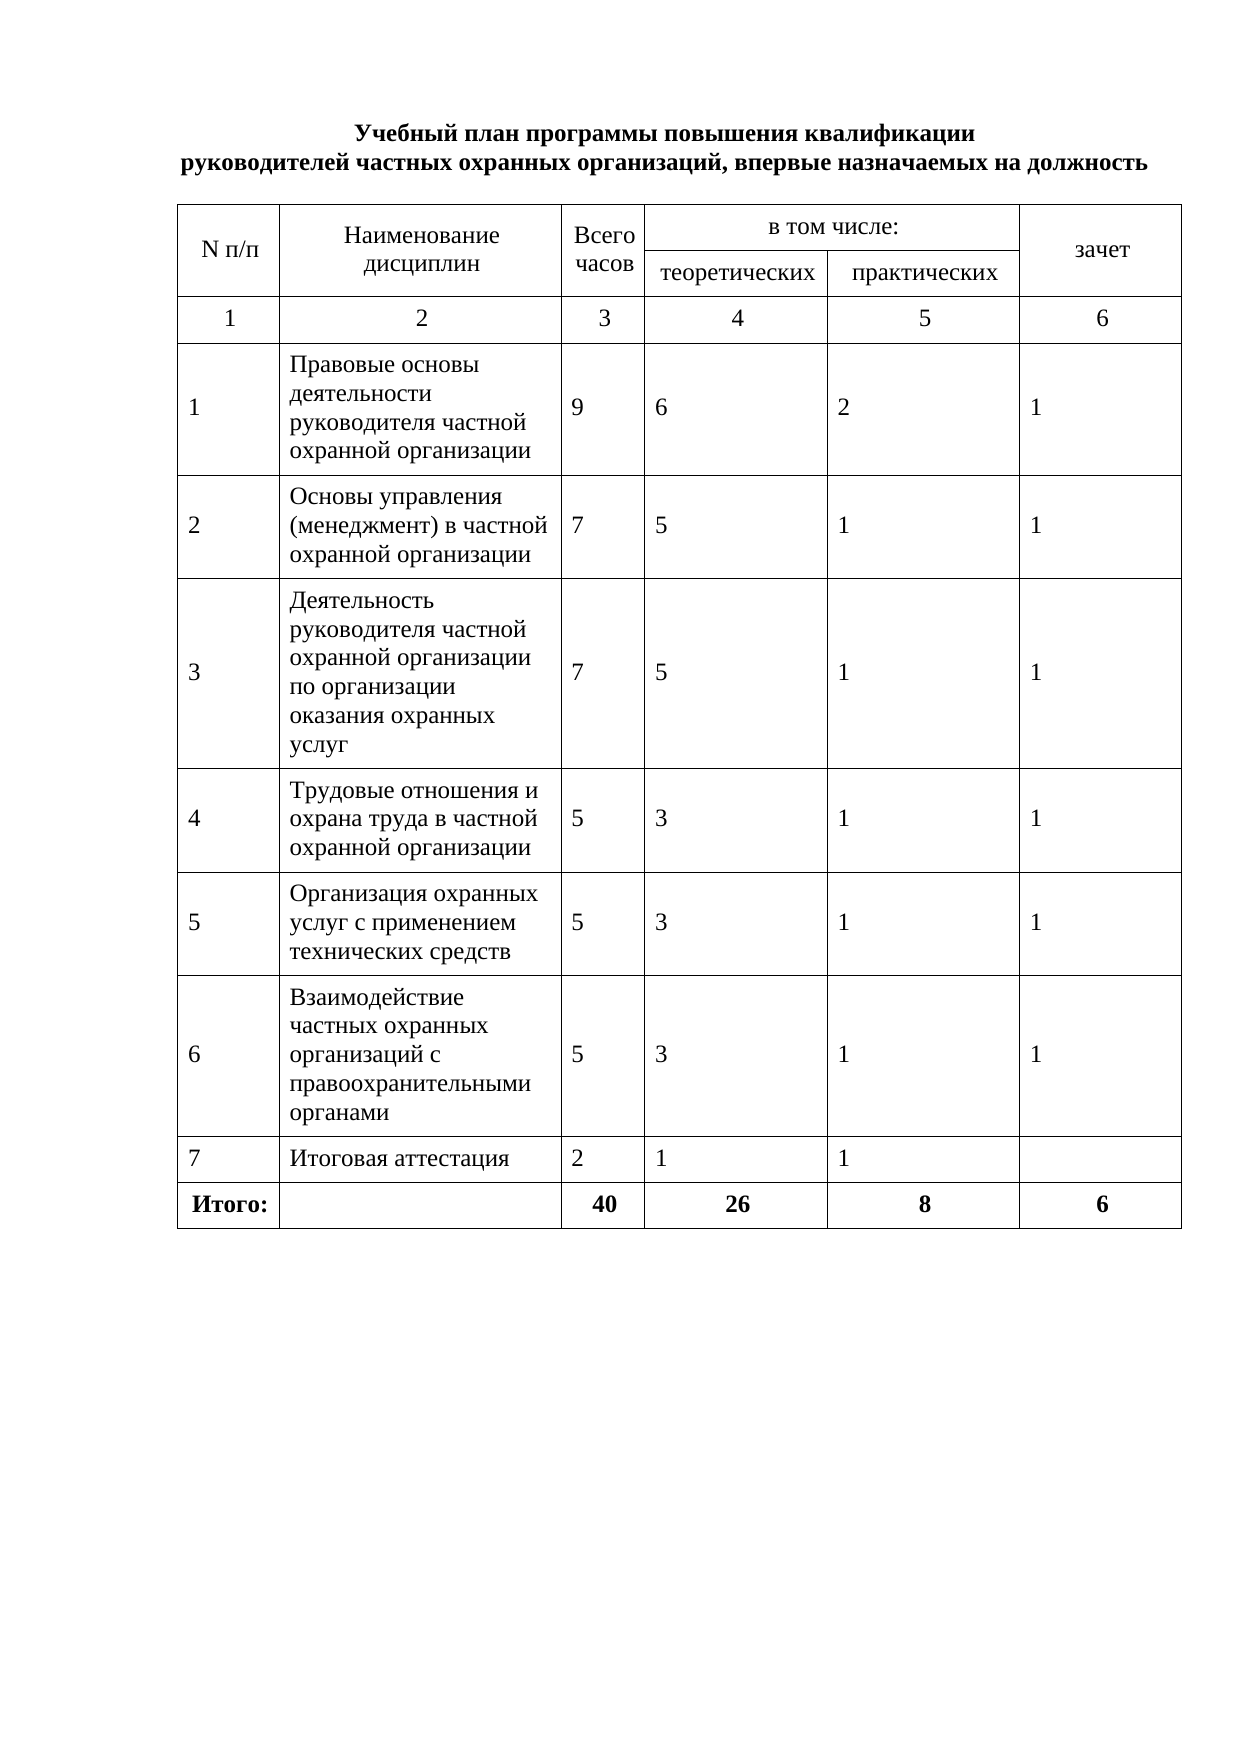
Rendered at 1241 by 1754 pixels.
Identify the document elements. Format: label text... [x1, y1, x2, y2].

table_cell 6 [1020, 1183, 1181, 1228]
table_header в том числе: [645, 205, 1019, 250]
table_cell 7 [562, 476, 644, 578]
table_cell 5 [562, 873, 644, 975]
table_cell 1 [828, 476, 1019, 578]
table_cell Трудовые отношения и охрана труда в частной охранной организации [280, 769, 561, 872]
table_cell теоретических [645, 251, 827, 296]
table_header Наименование дисциплин [280, 205, 561, 296]
table_cell Итого: [178, 1183, 279, 1228]
table_cell 2 [562, 1137, 644, 1182]
table_cell 5 [645, 476, 827, 578]
table_cell 1 [1020, 344, 1181, 475]
table_cell 1 [828, 1137, 1019, 1182]
table_cell [1020, 1137, 1181, 1182]
table_cell 1 [645, 1137, 827, 1182]
table_cell 3 [645, 976, 827, 1136]
table_cell 3 [645, 769, 827, 872]
table_cell 1 [1020, 873, 1181, 975]
table_cell 7 [178, 1137, 279, 1182]
table_cell 3 [178, 579, 279, 768]
table_cell 1 [1020, 976, 1181, 1136]
table_cell Деятельность руководителя частной охранной организации по организации оказания охранных услуг [280, 579, 561, 768]
table_cell 5 [645, 579, 827, 768]
table_cell 1 [1020, 579, 1181, 768]
table_header Всего часов [562, 205, 644, 296]
table_cell 6 [1020, 297, 1181, 342]
table_cell 1 [828, 873, 1019, 975]
table_cell 9 [562, 344, 644, 475]
table_cell Итоговая аттестация [280, 1137, 561, 1182]
table_cell 6 [645, 344, 827, 475]
table_cell 4 [178, 769, 279, 872]
table_header зачет [1020, 205, 1181, 296]
table_cell Взаимодействие частных охранных организаций с правоохранительными органами [280, 976, 561, 1136]
table_cell 1 [828, 579, 1019, 768]
table_cell практических [828, 251, 1019, 296]
table_cell 2 [178, 476, 279, 578]
table_cell 1 [1020, 769, 1181, 872]
table_cell 5 [562, 976, 644, 1136]
table_cell 40 [562, 1183, 644, 1228]
table_cell [280, 1183, 561, 1228]
table_cell 5 [562, 769, 644, 872]
table_header N п/п [178, 205, 279, 296]
table_cell 5 [828, 297, 1019, 342]
table_cell 6 [178, 976, 279, 1136]
table_cell 3 [645, 873, 827, 975]
table_cell Правовые основы деятельности руководителя частной охранной организации [280, 344, 561, 475]
table_cell 3 [562, 297, 644, 342]
table_cell 2 [280, 297, 561, 342]
table_cell Организация охранных услуг с применением технических средств [280, 873, 561, 975]
table_cell 1 [178, 297, 279, 342]
table_cell 2 [828, 344, 1019, 475]
text руководителей частных охранных организаций, впервые назначаемых на должность [177, 147, 1152, 176]
table_cell 8 [828, 1183, 1019, 1228]
table_cell 1 [828, 976, 1019, 1136]
text Учебный план программы повышения квалификации [177, 118, 1152, 147]
table_cell Основы управления (менеджмент) в частной охранной организации [280, 476, 561, 578]
table_cell 7 [562, 579, 644, 768]
table_cell 26 [645, 1183, 827, 1228]
table_cell 5 [178, 873, 279, 975]
table_cell 1 [178, 344, 279, 475]
table_cell 1 [828, 769, 1019, 872]
table_cell 1 [1020, 476, 1181, 578]
table_cell 4 [645, 297, 827, 342]
